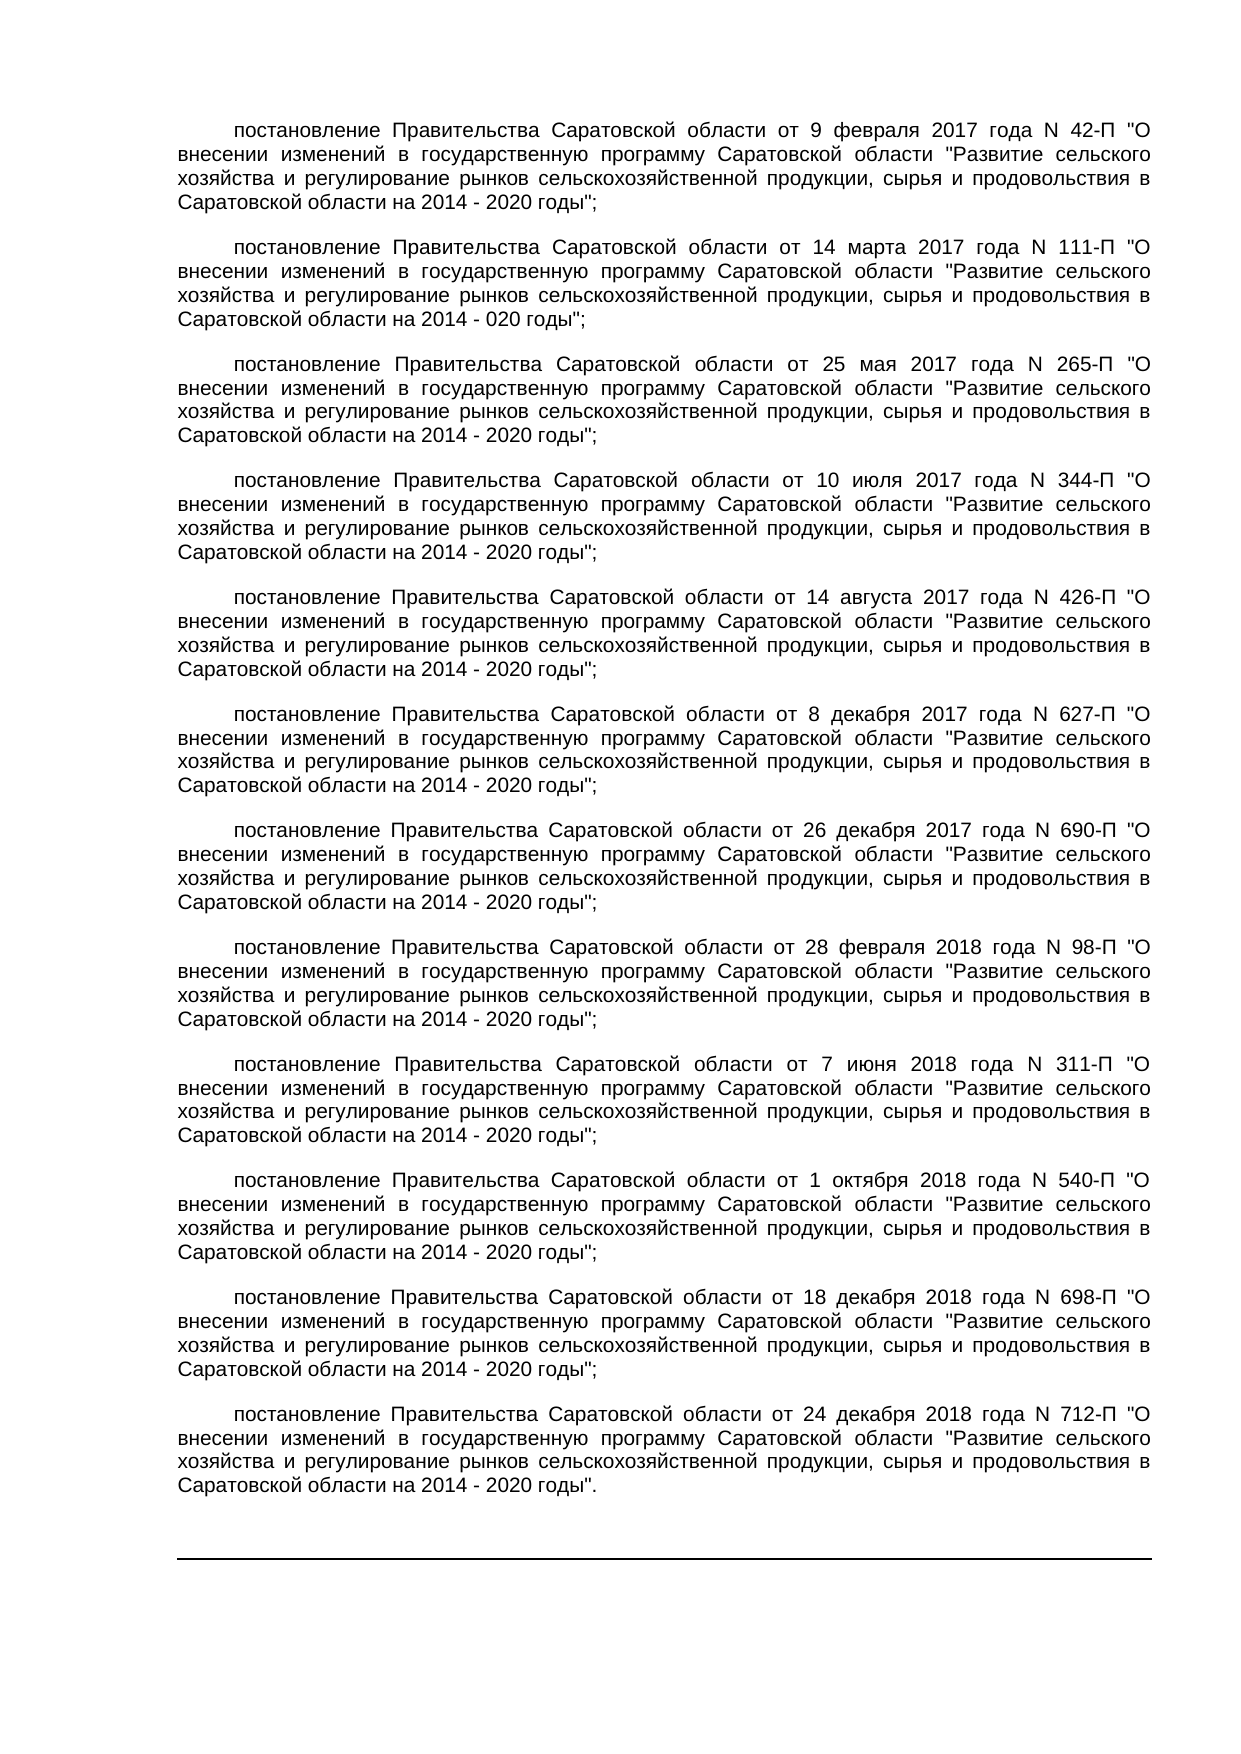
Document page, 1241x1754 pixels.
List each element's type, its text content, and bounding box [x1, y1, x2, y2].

text постановление Правительства Саратовской области от 9 февраля 2017 года N 42-П "О внесении изменений в государственную программу Саратовской области "Развитие сельского хозяйства и регулирование рынков сельскохозяйственной продукции, сырья и продовольствия в Саратовской области на 2014 - 2020 годы"; [177, 118, 1152, 214]
text постановление Правительства Саратовской области от 14 марта 2017 года N 111-П "О внесении изменений в государственную программу Саратовской области "Развитие сельского хозяйства и регулирование рынков сельскохозяйственной продукции, сырья и продовольствия в Саратовской области на 2014 - 020 годы"; [177, 235, 1152, 331]
text постановление Правительства Саратовской области от 7 июня 2018 года N 311-П "О внесении изменений в государственную программу Саратовской области "Развитие сельского хозяйства и регулирование рынков сельскохозяйственной продукции, сырья и продовольствия в Саратовской области на 2014 - 2020 годы"; [177, 1051, 1152, 1147]
text постановление Правительства Саратовской области от 18 декабря 2018 года N 698-П "О внесении изменений в государственную программу Саратовской области "Развитие сельского хозяйства и регулирование рынков сельскохозяйственной продукции, сырья и продовольствия в Саратовской области на 2014 - 2020 годы"; [177, 1285, 1152, 1381]
text постановление Правительства Саратовской области от 14 августа 2017 года N 426-П "О внесении изменений в государственную программу Саратовской области "Развитие сельского хозяйства и регулирование рынков сельскохозяйственной продукции, сырья и продовольствия в Саратовской области на 2014 - 2020 годы"; [177, 585, 1152, 681]
text постановление Правительства Саратовской области от 26 декабря 2017 года N 690-П "О внесении изменений в государственную программу Саратовской области "Развитие сельского хозяйства и регулирование рынков сельскохозяйственной продукции, сырья и продовольствия в Саратовской области на 2014 - 2020 годы"; [177, 818, 1152, 914]
text постановление Правительства Саратовской области от 25 мая 2017 года N 265-П "О внесении изменений в государственную программу Саратовской области "Развитие сельского хозяйства и регулирование рынков сельскохозяйственной продукции, сырья и продовольствия в Саратовской области на 2014 - 2020 годы"; [177, 351, 1152, 447]
text постановление Правительства Саратовской области от 1 октября 2018 года N 540-П "О внесении изменений в государственную программу Саратовской области "Развитие сельского хозяйства и регулирование рынков сельскохозяйственной продукции, сырья и продовольствия в Саратовской области на 2014 - 2020 годы"; [177, 1168, 1152, 1264]
text постановление Правительства Саратовской области от 28 февраля 2018 года N 98-П "О внесении изменений в государственную программу Саратовской области "Развитие сельского хозяйства и регулирование рынков сельскохозяйственной продукции, сырья и продовольствия в Саратовской области на 2014 - 2020 годы"; [177, 935, 1152, 1031]
text постановление Правительства Саратовской области от 8 декабря 2017 года N 627-П "О внесении изменений в государственную программу Саратовской области "Развитие сельского хозяйства и регулирование рынков сельскохозяйственной продукции, сырья и продовольствия в Саратовской области на 2014 - 2020 годы"; [177, 701, 1152, 797]
text постановление Правительства Саратовской области от 10 июля 2017 года N 344-П "О внесении изменений в государственную программу Саратовской области "Развитие сельского хозяйства и регулирование рынков сельскохозяйственной продукции, сырья и продовольствия в Саратовской области на 2014 - 2020 годы"; [177, 468, 1152, 564]
text постановление Правительства Саратовской области от 24 декабря 2018 года N 712-П "О внесении изменений в государственную программу Саратовской области "Развитие сельского хозяйства и регулирование рынков сельскохозяйственной продукции, сырья и продовольствия в Саратовской области на 2014 - 2020 годы". [177, 1401, 1152, 1497]
